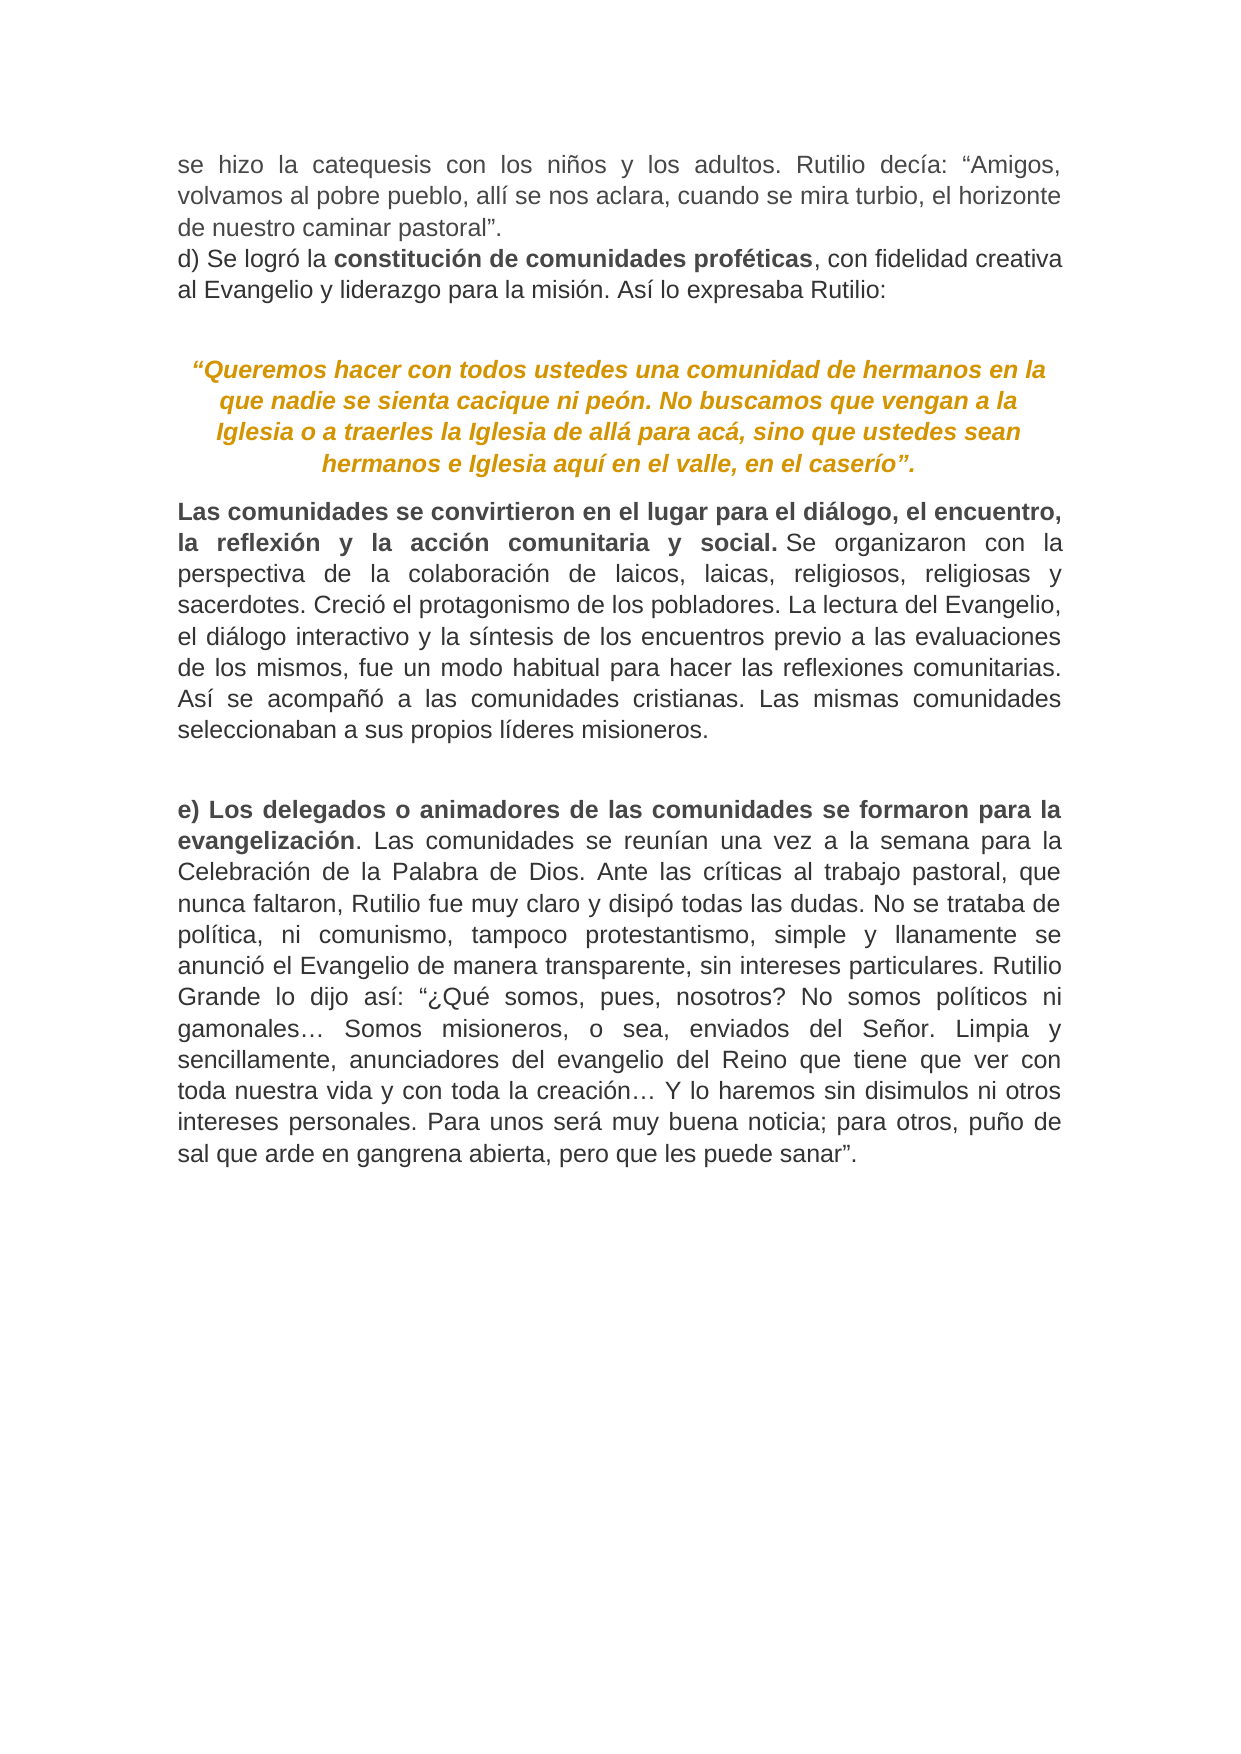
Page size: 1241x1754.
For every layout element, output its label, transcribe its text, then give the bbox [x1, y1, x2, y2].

text e) Los delegados o animadores de las comunidades se formaron para la evangelización. Las comunidades se reunían una vez a la semana para la Celebración de la Palabra de Dios. Ante las críticas al trabajo pastoral, que nunca faltaron, Rutilio fue muy claro y disipó todas las dudas. No se trataba de política, ni comunismo, tampoco protestantismo, simple y llanamente se anunció el Evangelio de manera transparente, sin intereses particulares. Rutilio Grande lo dijo así: “¿Qué somos, pues, nosotros? No somos políticos ni gamonales… Somos misioneros, o sea, enviados del Señor. Limpia y sencillamente, anunciadores del evangelio del Reino que tiene que ver con toda nuestra vida y con toda la creación… Y lo haremos sin disimulos ni otros intereses personales. Para unos será muy buena noticia; para otros, puño de sal que arde en gangrena abierta, pero que les puede sanar”. [177, 792, 1063, 1167]
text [177, 148, 1063, 241]
text d) Se logró la constitución de comunidades proféticas, con fidelidad creativa al Evangelio y liderazgo para la misión. Así lo expresaba Rutilio: [177, 241, 1063, 304]
text “Queremos hacer con todos ustedes una comunidad de hermanos en la que nadie se sienta cacique ni peón. No buscamos que vengan a la Iglesia o a traerles la Iglesia de allá para acá, sino que ustedes sean hermanos e Iglesia aquí en el valle, en el caserío”. [177, 352, 1063, 477]
text Las comunidades se convirtieron en el lugar para el diálogo, el encuentro, la reflexión y la acción comunitaria y social. Se organizaron con la perspectiva de la colaboración de laicos, laicas, religiosos, religiosas y sacerdotes. Creció el protagonismo de los pobladores. La lectura del Evangelio, el diálogo interactivo y la síntesis de los encuentros previo a las evaluaciones de los mismos, fue un modo habitual para hacer las reflexiones comunitarias. Así se acompañó a las comunidades cristianas. Las mismas comunidades seleccionaban a sus propios líderes misioneros. [177, 494, 1063, 744]
